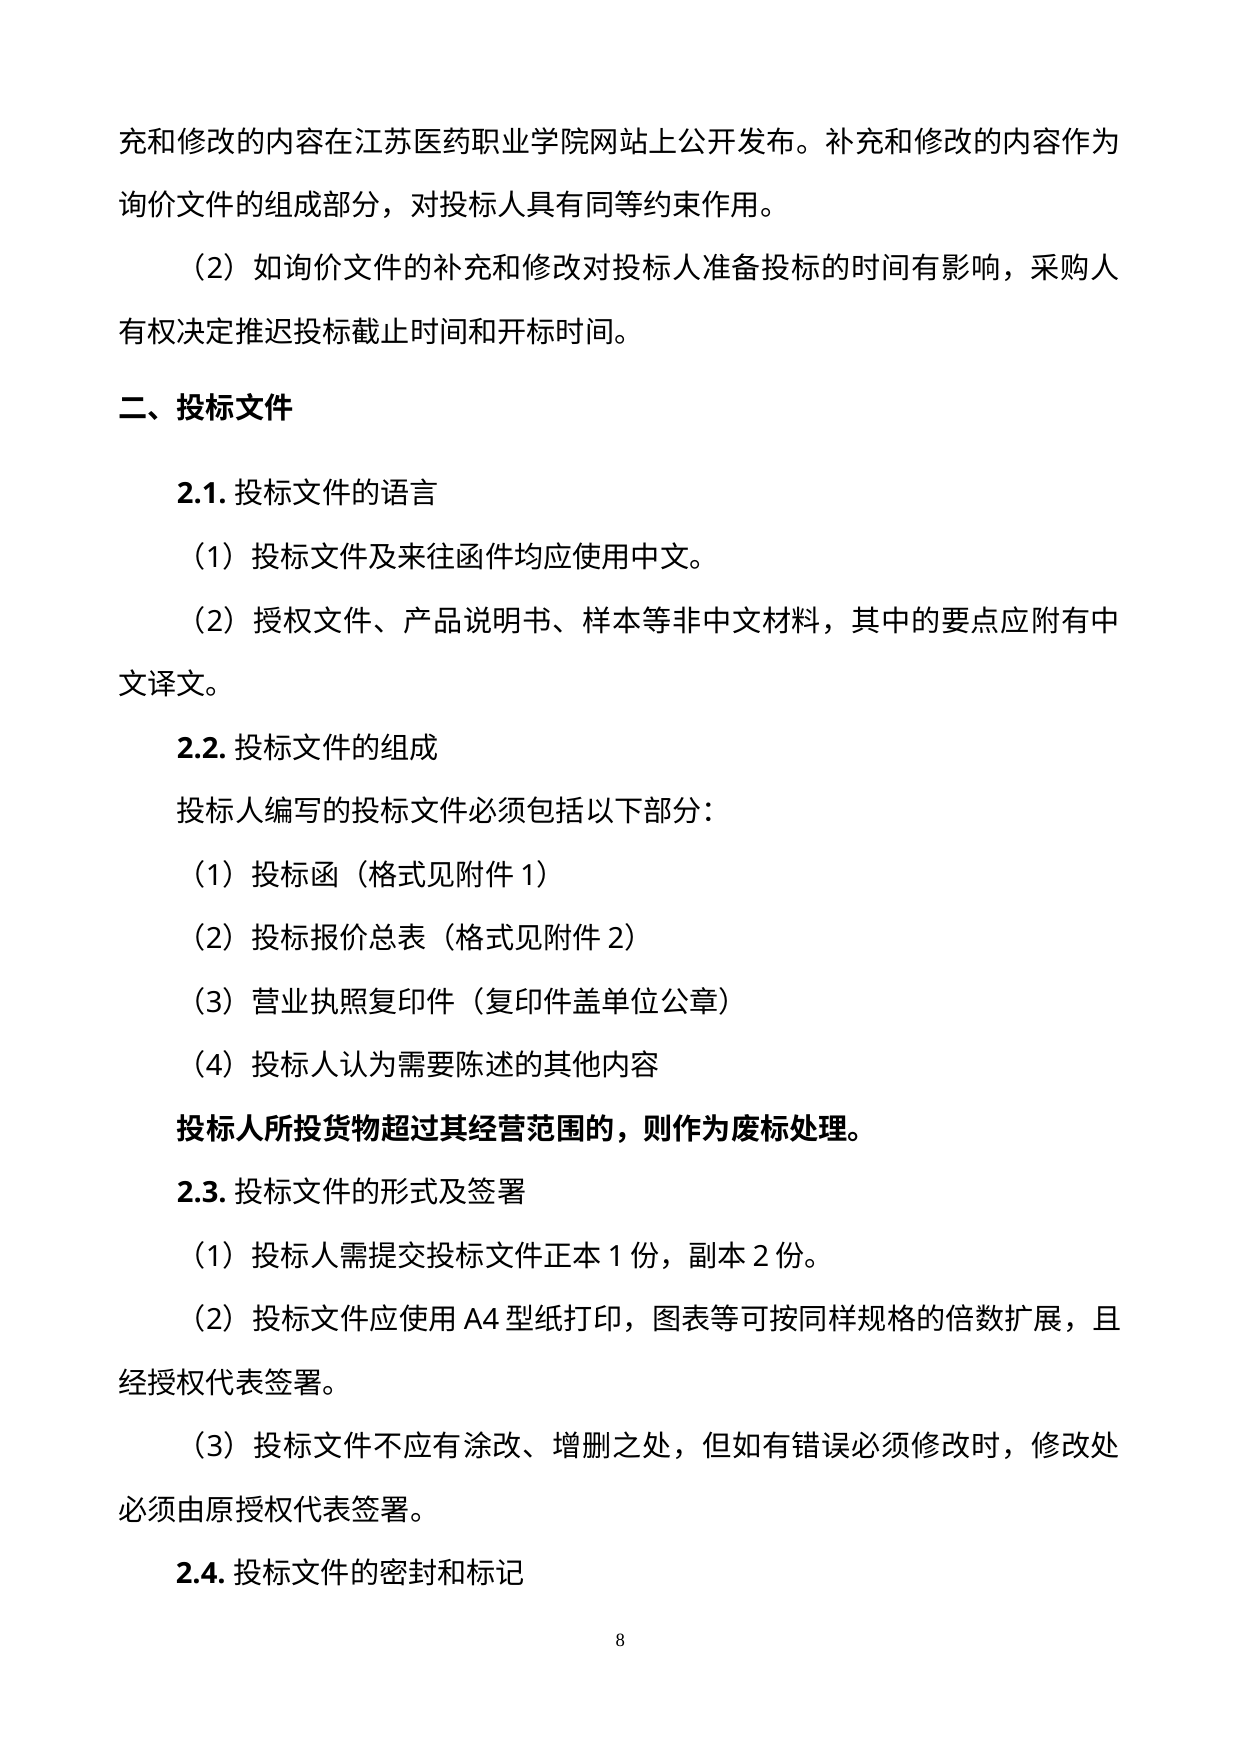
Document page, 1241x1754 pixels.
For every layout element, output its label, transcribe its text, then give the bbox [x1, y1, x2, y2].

text （3）营业执照复印件（复印件盖单位公章） [118, 978, 1122, 1021]
text 2.3. 投标文件的形式及签署 [118, 1169, 1122, 1211]
text （2）授权文件、产品说明书、样本等非中文材料，其中的要点应附有中文译文。 [118, 597, 1122, 703]
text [118, 118, 1122, 224]
text （2）投标报价总表（格式见附件2） [118, 915, 1122, 957]
text 2.1. 投标文件的语言 [118, 470, 1122, 512]
text 投标人编写的投标文件必须包括以下部分： [118, 788, 1122, 830]
text （4）投标人认为需要陈述的其他内容 [118, 1042, 1122, 1084]
text 2.2. 投标文件的组成 [118, 724, 1122, 767]
text 投标人所投货物超过其经营范围的，则作为废标处理。 [118, 1105, 1122, 1148]
text （2）如询价文件的补充和修改对投标人准备投标的时间有影响，采购人有权决定推迟投标截止时间和开标时间。 [118, 245, 1122, 351]
text 2.4. 投标文件的密封和标记 [118, 1550, 1122, 1592]
text （3）投标文件不应有涂改、增删之处，但如有错误必须修改时，修改处必须由原授权代表签署。 [118, 1423, 1122, 1529]
text （1）投标人需提交投标文件正本1份，副本2份。 [118, 1232, 1122, 1275]
text （1）投标函（格式见附件1） [118, 851, 1122, 893]
text （1）投标文件及来往函件均应使用中文。 [118, 534, 1122, 576]
subtitle 二、投标文件 [118, 384, 1122, 427]
text （2）投标文件应使用A4型纸打印，图表等可按同样规格的倍数扩展，且经授权代表签署。 [118, 1296, 1122, 1402]
